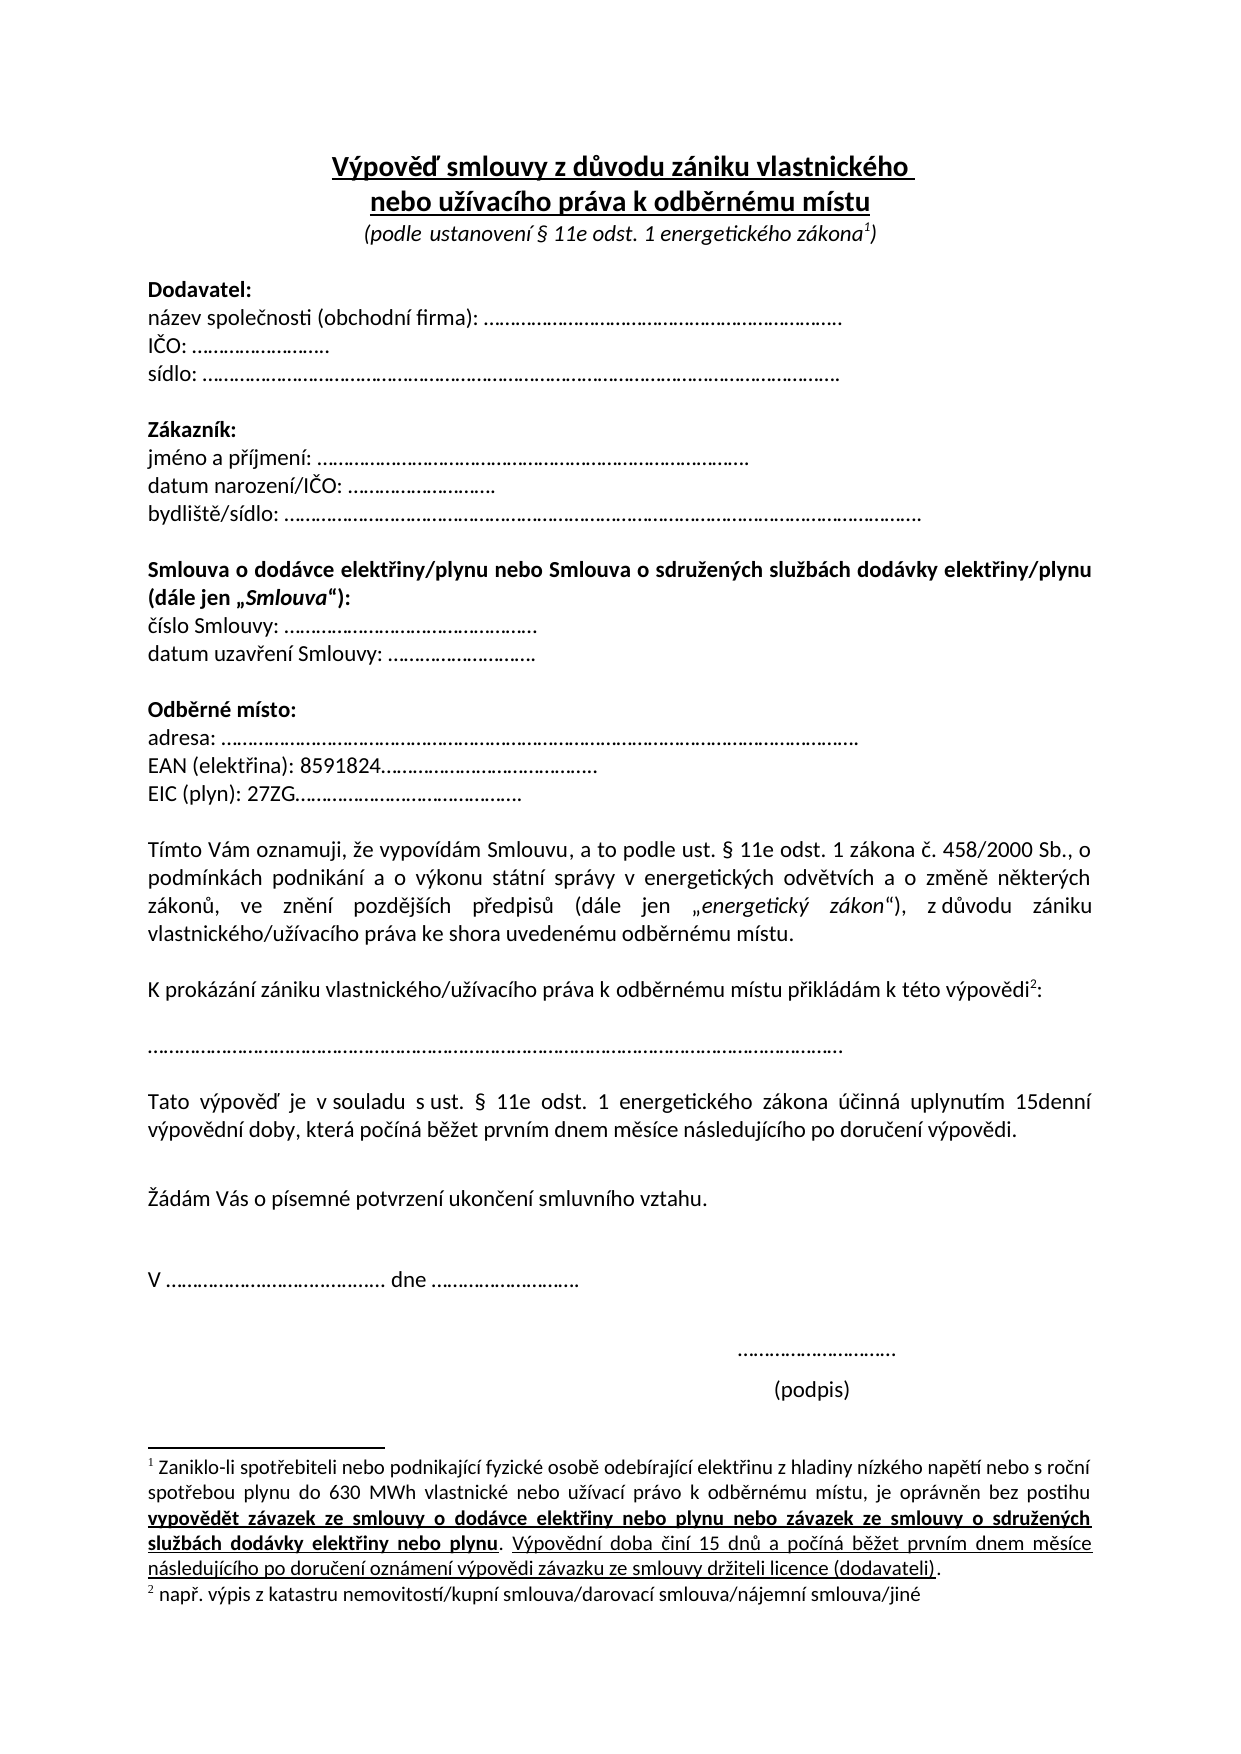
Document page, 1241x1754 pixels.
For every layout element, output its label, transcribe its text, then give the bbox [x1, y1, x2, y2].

text (podpis) [664, 1375, 1093, 1403]
text název společnosti (obchodní firma): ………………………………………………………….. [148, 303, 1093, 331]
text Smlouva o dodávce elektřiny/plynu nebo Smlouva o sdružených službách dodávky elektřiny/plynu (dále jen „Smlouva“): [148, 555, 1093, 611]
text …………………………………………………………………………………………………………………… [148, 1031, 1093, 1059]
text Výpověď smlouvy z důvodu zániku vlastnického [148, 148, 1093, 183]
text sídlo: …………………………………………………………………………………………………………. [148, 359, 1093, 387]
text K prokázání zániku vlastnického/užívacího práva k odběrnému místu přikládám k této výpovědi: [148, 975, 1093, 1003]
text IČO: …………………….. [148, 331, 1093, 359]
text bydliště/sídlo: …………………………………………………………………………………………………………. [148, 499, 1093, 527]
text Odběrné místo: [148, 695, 1093, 723]
text adresa: …………………………………………………………………………………………………………. [148, 723, 1093, 751]
text EAN (elektřina): 8591824………………………………….. [148, 751, 1093, 779]
text ………………………… [148, 1306, 1093, 1362]
text Tato výpověď je v souladu s ust. § 11e odst. 1 energetického zákona účinná uplynutím 15denní výpovědní doby, která počíná běžet prvním dnem měsíce následujícího po doručení výpovědi. [148, 1087, 1093, 1143]
text V ……………….………..…..…... dne ………………………. [148, 1265, 1093, 1293]
text Žádám Vás o písemné potvrzení ukončení smluvního vztahu. [148, 1184, 1093, 1212]
text Tímto Vám oznamuji, že vypovídám Smlouvu, a to podle ust. § 11e odst. 1 zákona č. 458/2000 Sb., o podmínkách podnikání a o výkonu státní správy v energetických odvětvích a o změně některých zákonů, ve znění pozdějších předpisů (dále jen „energetický zákon“), z důvodu zániku vlastnického/užívacího práva ke shora uvedenému odběrnému místu. [148, 835, 1093, 947]
text jméno a příjmení: ………………………………………………………………………. [148, 443, 1093, 471]
text (podle ustanovení § 11e odst. 1 energetického zákona) [148, 219, 1093, 247]
text EIC (plyn): 27ZG……………………………………. [148, 779, 1093, 807]
text nebo užívacího práva k odběrnému místu [148, 183, 1093, 219]
text datum narození/IČO: ………………………. [148, 471, 1093, 499]
text Zákazník: [148, 415, 1093, 443]
text Dodavatel: [148, 275, 1093, 303]
text datum uzavření Smlouvy: ………………………. [148, 639, 1093, 667]
text číslo Smlouvy: ………………………………………… [148, 611, 1093, 639]
